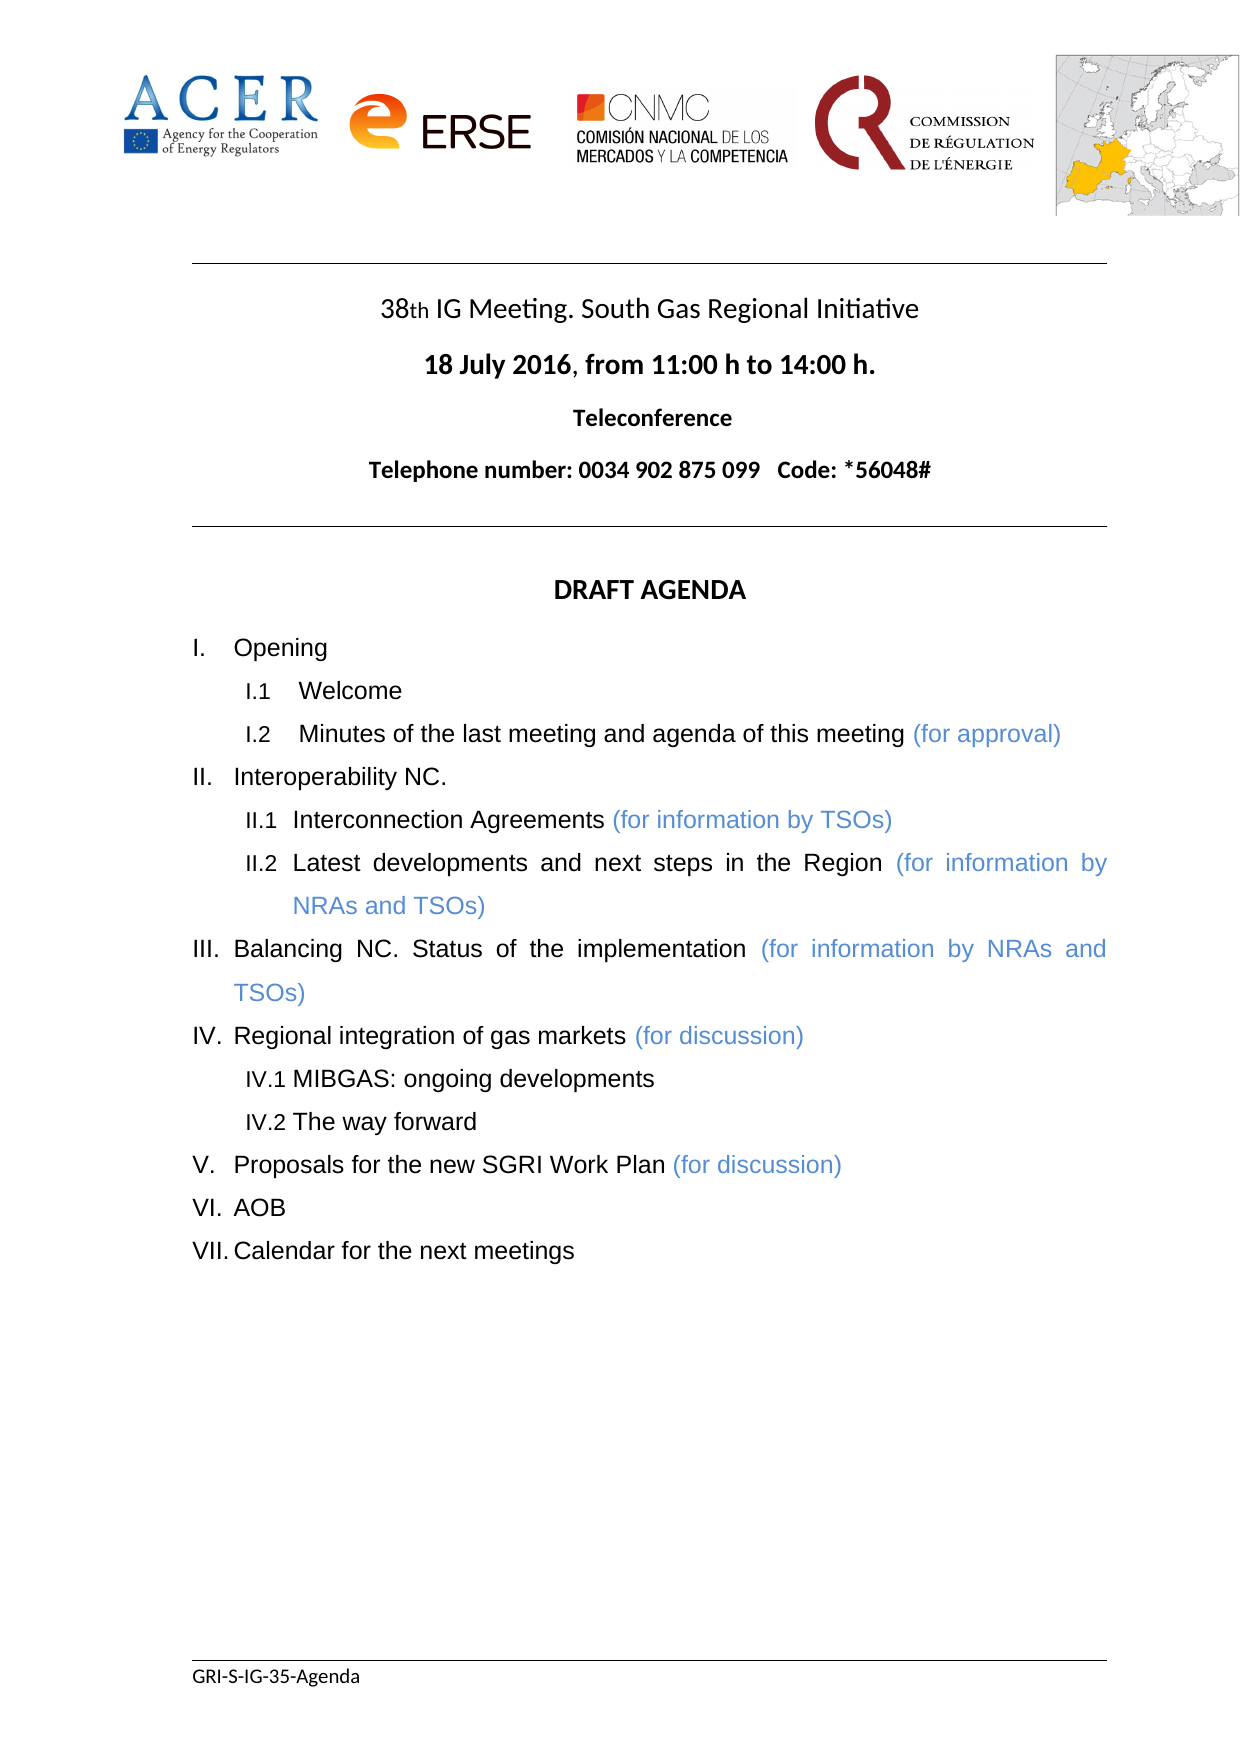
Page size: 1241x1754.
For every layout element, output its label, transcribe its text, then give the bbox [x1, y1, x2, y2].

text 38th IG Meeting. South Gas Regional Initiative [192, 287, 1107, 325]
text Telephone number: 0034 902 875 099 Code: *56048# [192, 454, 1107, 484]
picture [565, 86, 796, 168]
text DRAFT AGENDA [192, 571, 1107, 606]
list Interconnection Agreements (for information by TSOs) [245, 805, 1107, 834]
text 18 July 2016, from 11:00 h to 14:00 h. [192, 343, 1107, 382]
picture [348, 92, 531, 149]
text Teleconference [192, 403, 1107, 433]
list Welcome [245, 676, 1107, 704]
list Balancing NC. Status of the implementation (for information by NRAs and TSOs) [192, 934, 1107, 1006]
list AOB [192, 1193, 1107, 1222]
list Minutes of the last meeting and agenda of this meeting (for approval) [245, 719, 1107, 748]
list Proposals for the new SGRI Work Plan (for discussion) [192, 1150, 1107, 1179]
list Opening [192, 633, 1107, 661]
picture [1053, 53, 1241, 216]
list Latest developments and next steps in the Region (for information by NRAs and TSOs) [245, 848, 1107, 920]
list Interoperability NC. [192, 762, 1107, 791]
list MIBGAS: ongoing developments [245, 1064, 1107, 1093]
picture [104, 59, 335, 172]
list Regional integration of gas markets (for discussion) [192, 1021, 1107, 1049]
list Calendar for the next meetings [192, 1236, 1107, 1265]
list The way forward [245, 1107, 1107, 1136]
